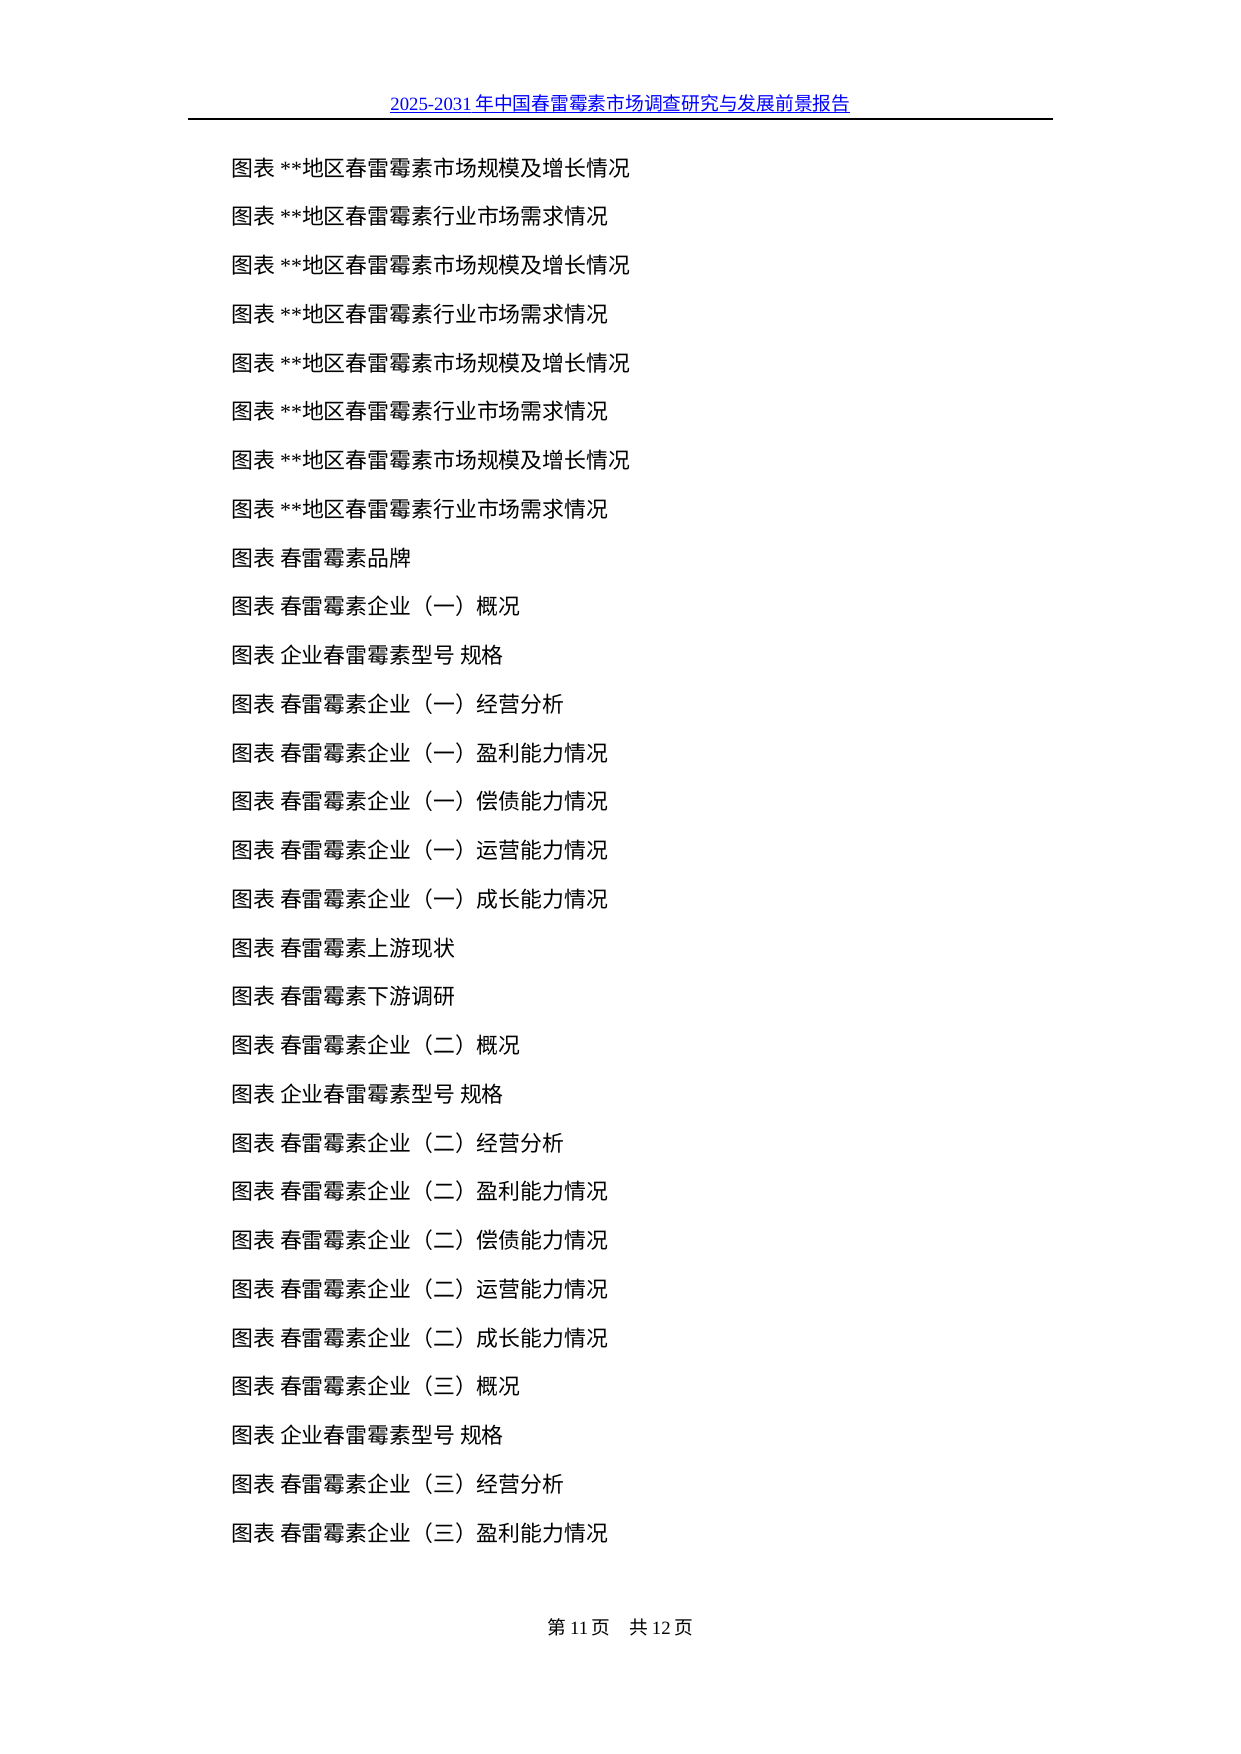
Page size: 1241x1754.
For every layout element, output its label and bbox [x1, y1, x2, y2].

text [187, 150, 1053, 1548]
